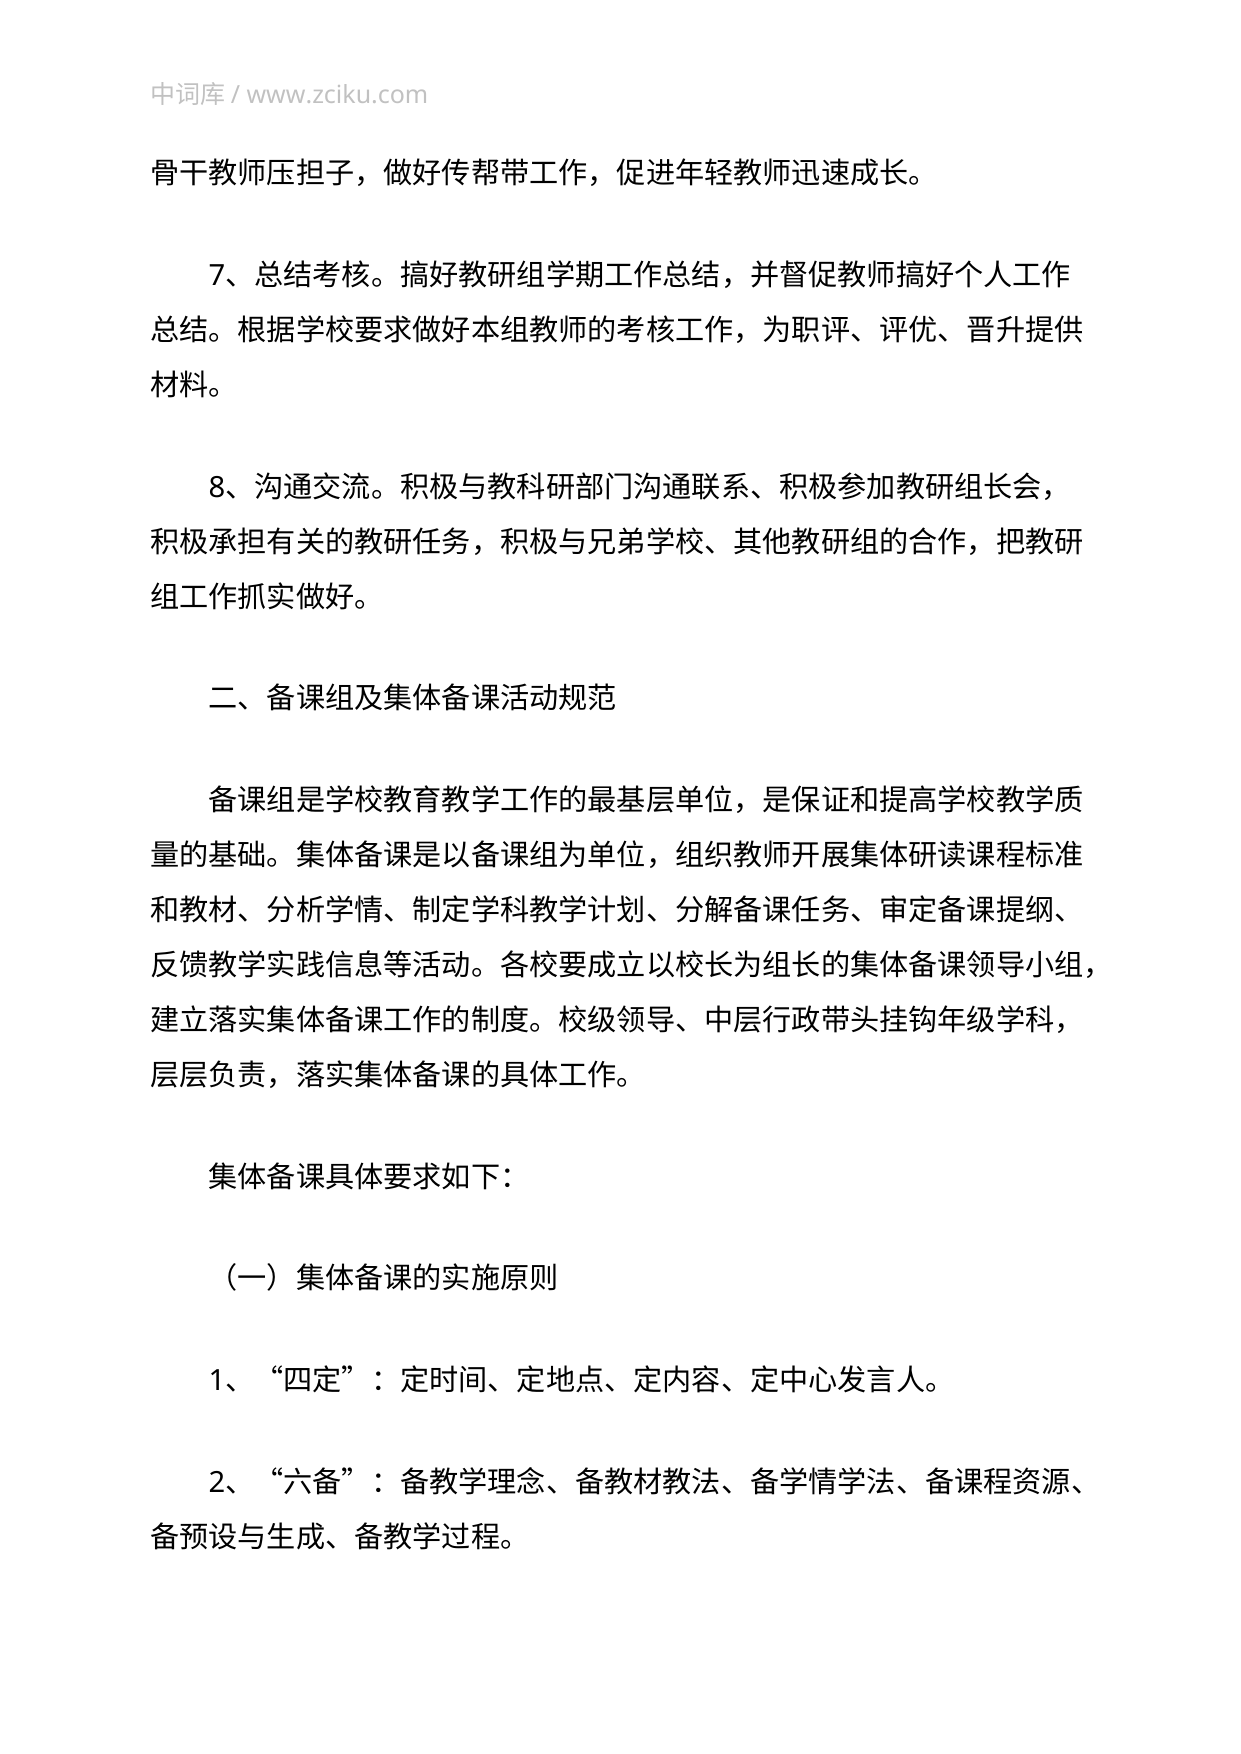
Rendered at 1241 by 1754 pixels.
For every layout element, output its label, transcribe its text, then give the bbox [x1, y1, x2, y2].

text 二、备课组及集体备课活动规范 [150, 675, 1090, 717]
text 2、“六备”：备教学理念、备教材教法、备学情学法、备课程资源、备预设与生成、备教学过程。 [150, 1459, 1090, 1556]
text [150, 150, 1090, 192]
text （一）集体备课的实施原则 [150, 1255, 1090, 1297]
text 7、总结考核。搞好教研组学期工作总结，并督促教师搞好个人工作总结。根据学校要求做好本组教师的考核工作，为职评、评优、晋升提供材料。 [150, 252, 1090, 404]
text 集体备课具体要求如下： [150, 1153, 1090, 1195]
text 8、沟通交流。积极与教科研部门沟通联系、积极参加教研组长会，积极承担有关的教研任务，积极与兄弟学校、其他教研组的合作，把教研组工作抓实做好。 [150, 463, 1090, 616]
text 备课组是学校教育教学工作的最基层单位，是保证和提高学校教学质量的基础。集体备课是以备课组为单位，组织教师开展集体研读课程标准和教材、分析学情、制定学科教学计划、分解备课任务、审定备课提纲、反馈教学实践信息等活动。各校要成立以校长为组长的集体备课领导小组，建立落实集体备课工作的制度。校级领导、中层行政带头挂钩年级学科，层层负责，落实集体备课的具体工作。 [150, 777, 1090, 1094]
text 1、“四定”：定时间、定地点、定内容、定中心发言人。 [150, 1357, 1090, 1399]
